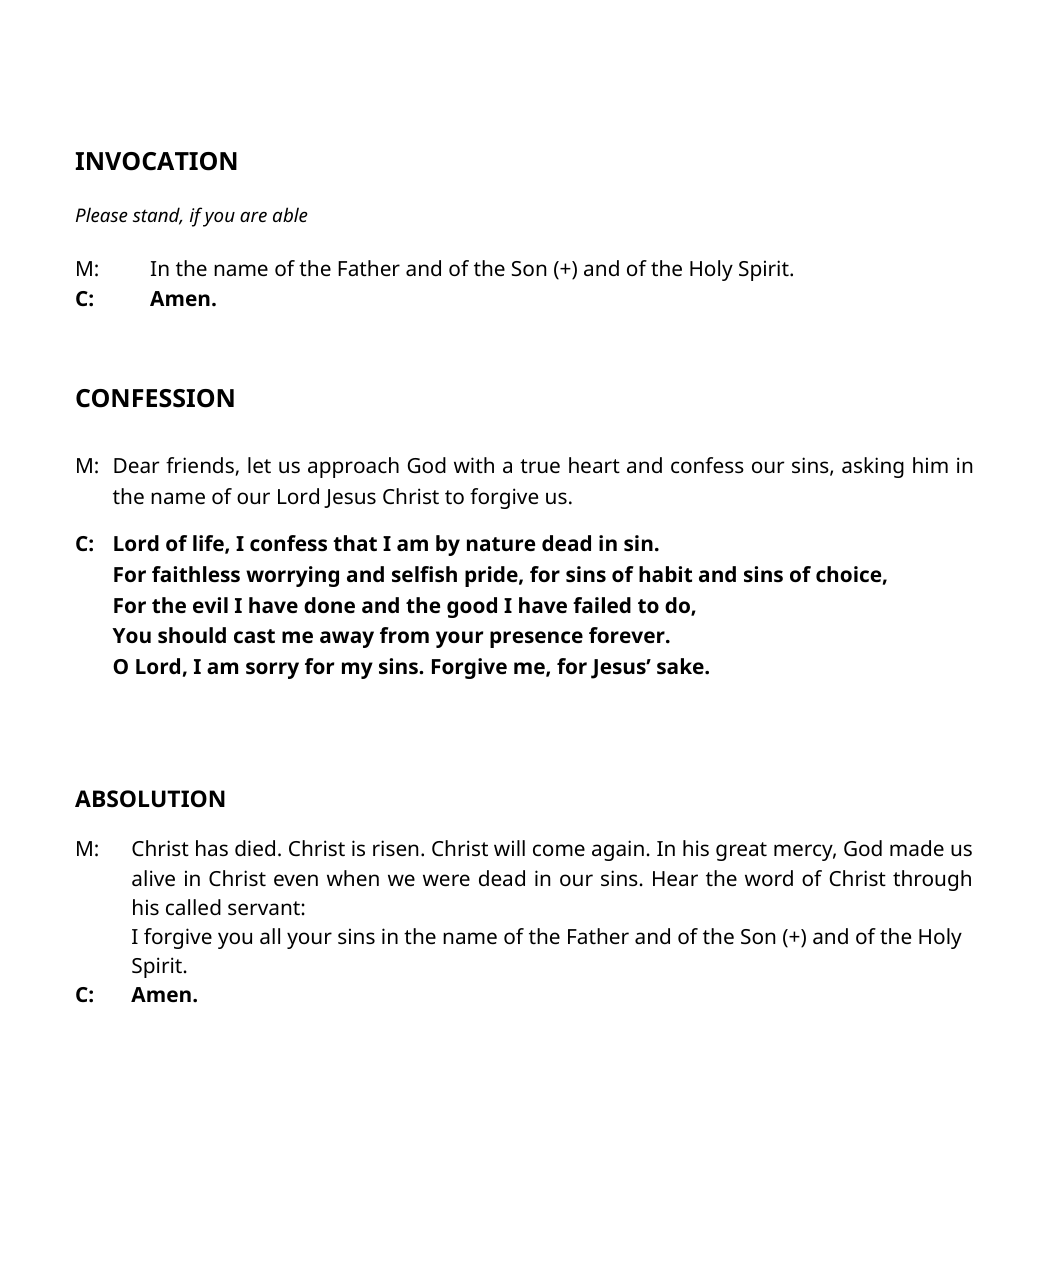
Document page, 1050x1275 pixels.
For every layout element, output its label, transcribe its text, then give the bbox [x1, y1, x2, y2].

text M: In the name of the Father and of the Son (+) and of the Holy Spirit. [75, 254, 975, 282]
text CONFESSION [75, 381, 975, 415]
text I forgive you all your sins in the name of the Father and of the Son (+) and of the Holy Spirit. [75, 921, 975, 980]
text For faithless worrying and selfish pride, for sins of habit and sins of choice, [112, 560, 975, 588]
text For the evil I have done and the good I have failed to do, [112, 591, 975, 619]
text M: Dear friends, let us approach God with a true heart and confess our sins, asking him in the name of our Lord Jesus Christ to forgive us. [75, 452, 975, 511]
subtitle invocation [75, 143, 975, 177]
text C: Amen. [75, 980, 975, 1009]
text O Lord, I am sorry for my sins. Forgive me, for Jesus’ sake. [112, 652, 975, 680]
text C: Amen. [75, 284, 975, 313]
text ABSOLUTION [75, 783, 975, 815]
text You should cast me away from your presence forever. [112, 621, 975, 650]
text M: Christ has died. Christ is risen. Christ will come again. In his great mercy, God made us alive in Christ even when we were dead in our sins. Hear the word of Christ through his called servant: [75, 834, 975, 921]
text Please stand, if you are able [75, 203, 975, 228]
text C: Lord of life, I confess that I am by nature dead in sin. [75, 529, 975, 558]
